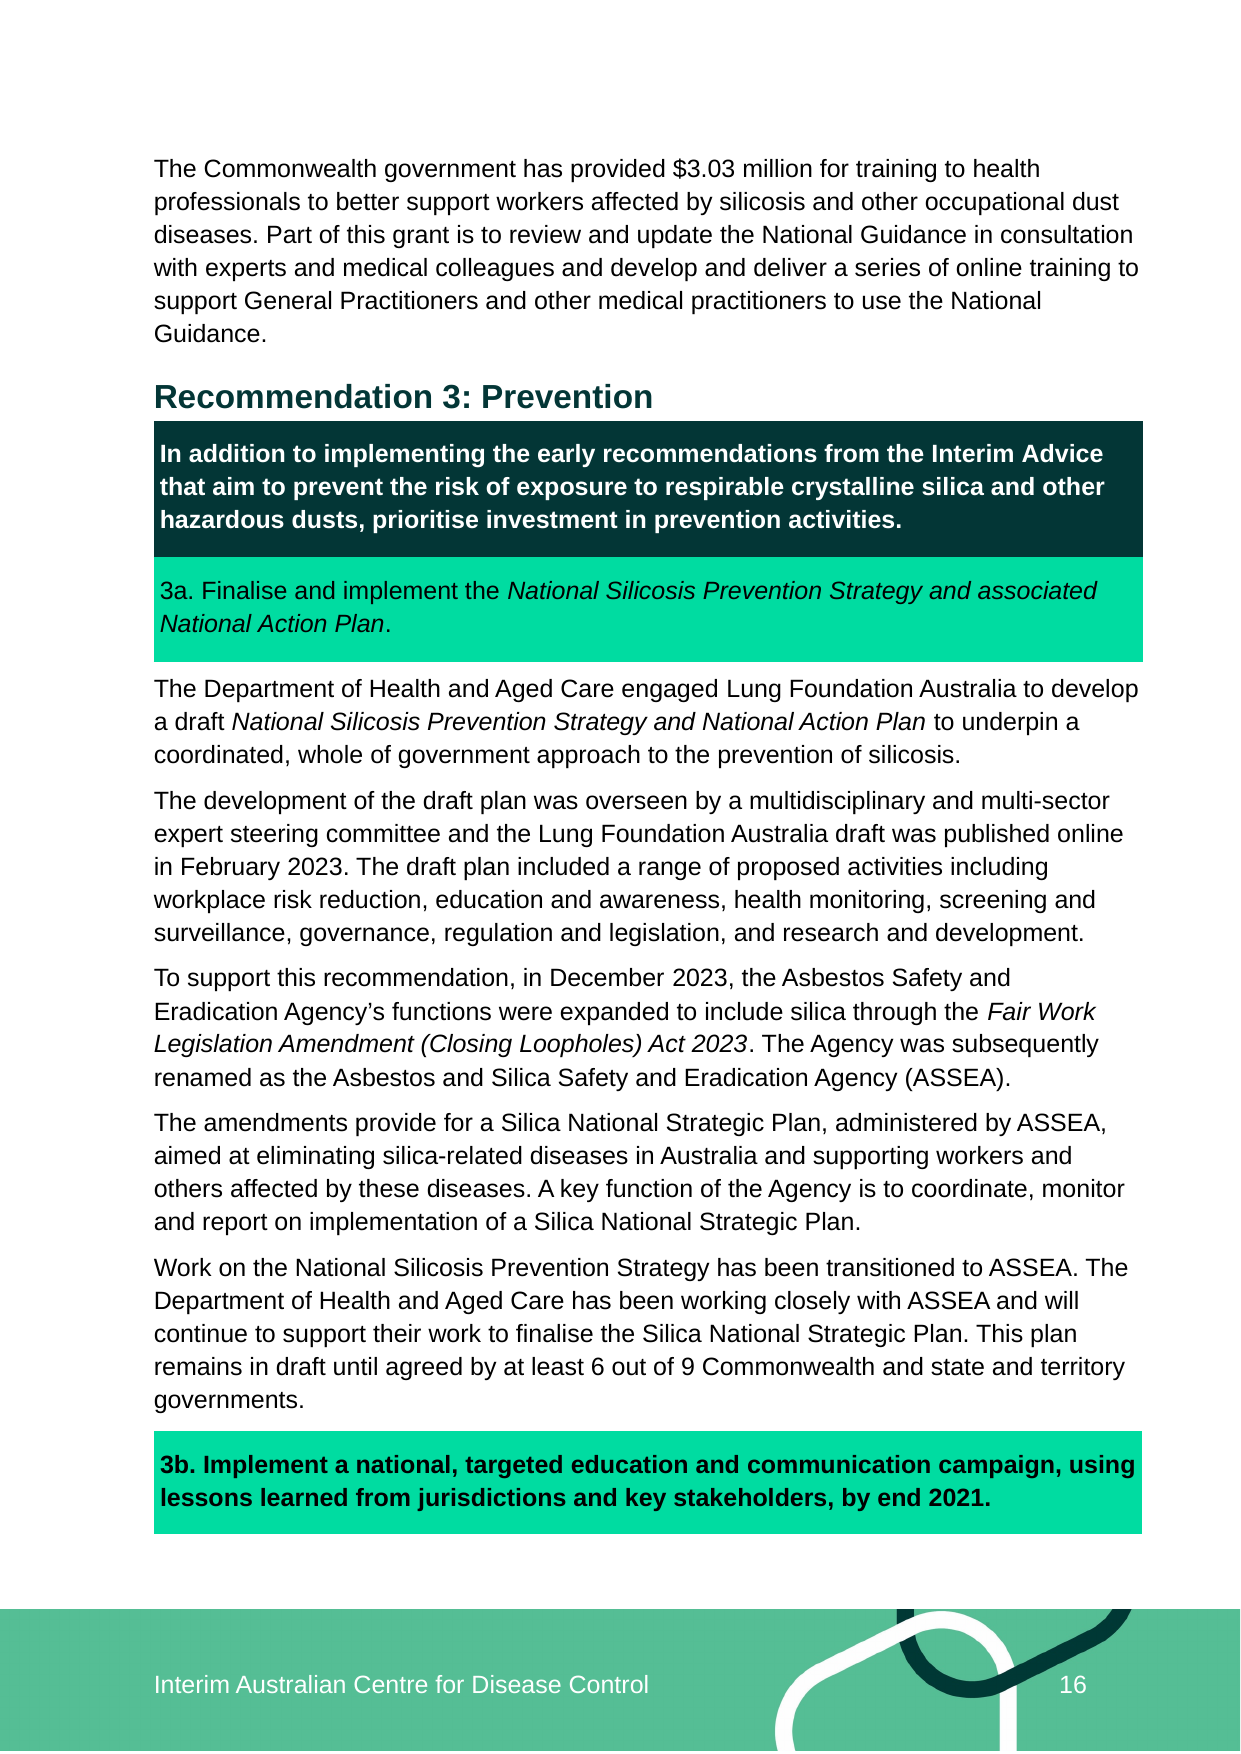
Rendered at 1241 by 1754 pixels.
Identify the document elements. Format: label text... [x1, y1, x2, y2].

table_cell 3a. Finalise and implement the National Silicosis Prevention Strategy and associated National Action Plan. [154, 558, 1143, 661]
text The Commonwealth government has provided $3.03 million for training to health professionals to better support workers affected by silicosis and other occupational dust diseases. Part of this grant is to review and update the National Guidance in consultation with experts and medical colleagues and develop and deliver a series of online training to support General Practitioners and other medical practitioners to use the National Guidance. [153, 153, 1143, 347]
subtitle Recommendation 3: Prevention [153, 377, 1143, 415]
picture [0, 1609, 1241, 1751]
text The development of the draft plan was overseen by a multidisciplinary and multi-sector expert steering committee and the Lung Foundation Australia draft was published online in February 2023. The draft plan included a range of proposed activities including workplace risk reduction, education and awareness, health monitoring, screening and surveillance, governance, regulation and legislation, and research and development. [153, 786, 1143, 947]
text The Department of Health and Aged Care engaged Lung Foundation Australia to develop a draft National Silicosis Prevention Strategy and National Action Plan to underpin a coordinated, whole of government approach to the prevention of silicosis. [153, 674, 1143, 769]
table_header 3b. Implement a national, targeted education and communication campaign, using lessons learned from jurisdictions and key stakeholders, by end 2021. [154, 1431, 1142, 1534]
text To support this recommendation, in December 2023, the Asbestos Safety and Eradication Agency’s functions were expanded to include silica through the Fair Work Legislation Amendment (Closing Loopholes) Act 2023. The Agency was subsequently renamed as the Asbestos and Silica Safety and Eradication Agency (ASSEA). [153, 963, 1143, 1091]
text Work on the National Silicosis Prevention Strategy has been transitioned to ASSEA. The Department of Health and Aged Care has been working closely with ASSEA and will continue to support their work to finalise the Silica National Strategic Plan. This plan remains in draft until agreed by at least 6 out of 9 Commonwealth and state and territory governments. [153, 1253, 1143, 1413]
text The amendments provide for a Silica National Strategic Plan, administered by ASSEA, aimed at eliminating silica-related diseases in Australia and supporting workers and others affected by these diseases. A key function of the Agency is to coordinate, monitor and report on implementation of a Silica National Strategic Plan. [153, 1108, 1143, 1236]
table_header In addition to implementing the early recommendations from the Interim Advice that aim to prevent the risk of exposure to respirable crystalline silica and other hazardous dusts, prioritise investment in prevention activities. [154, 421, 1143, 557]
